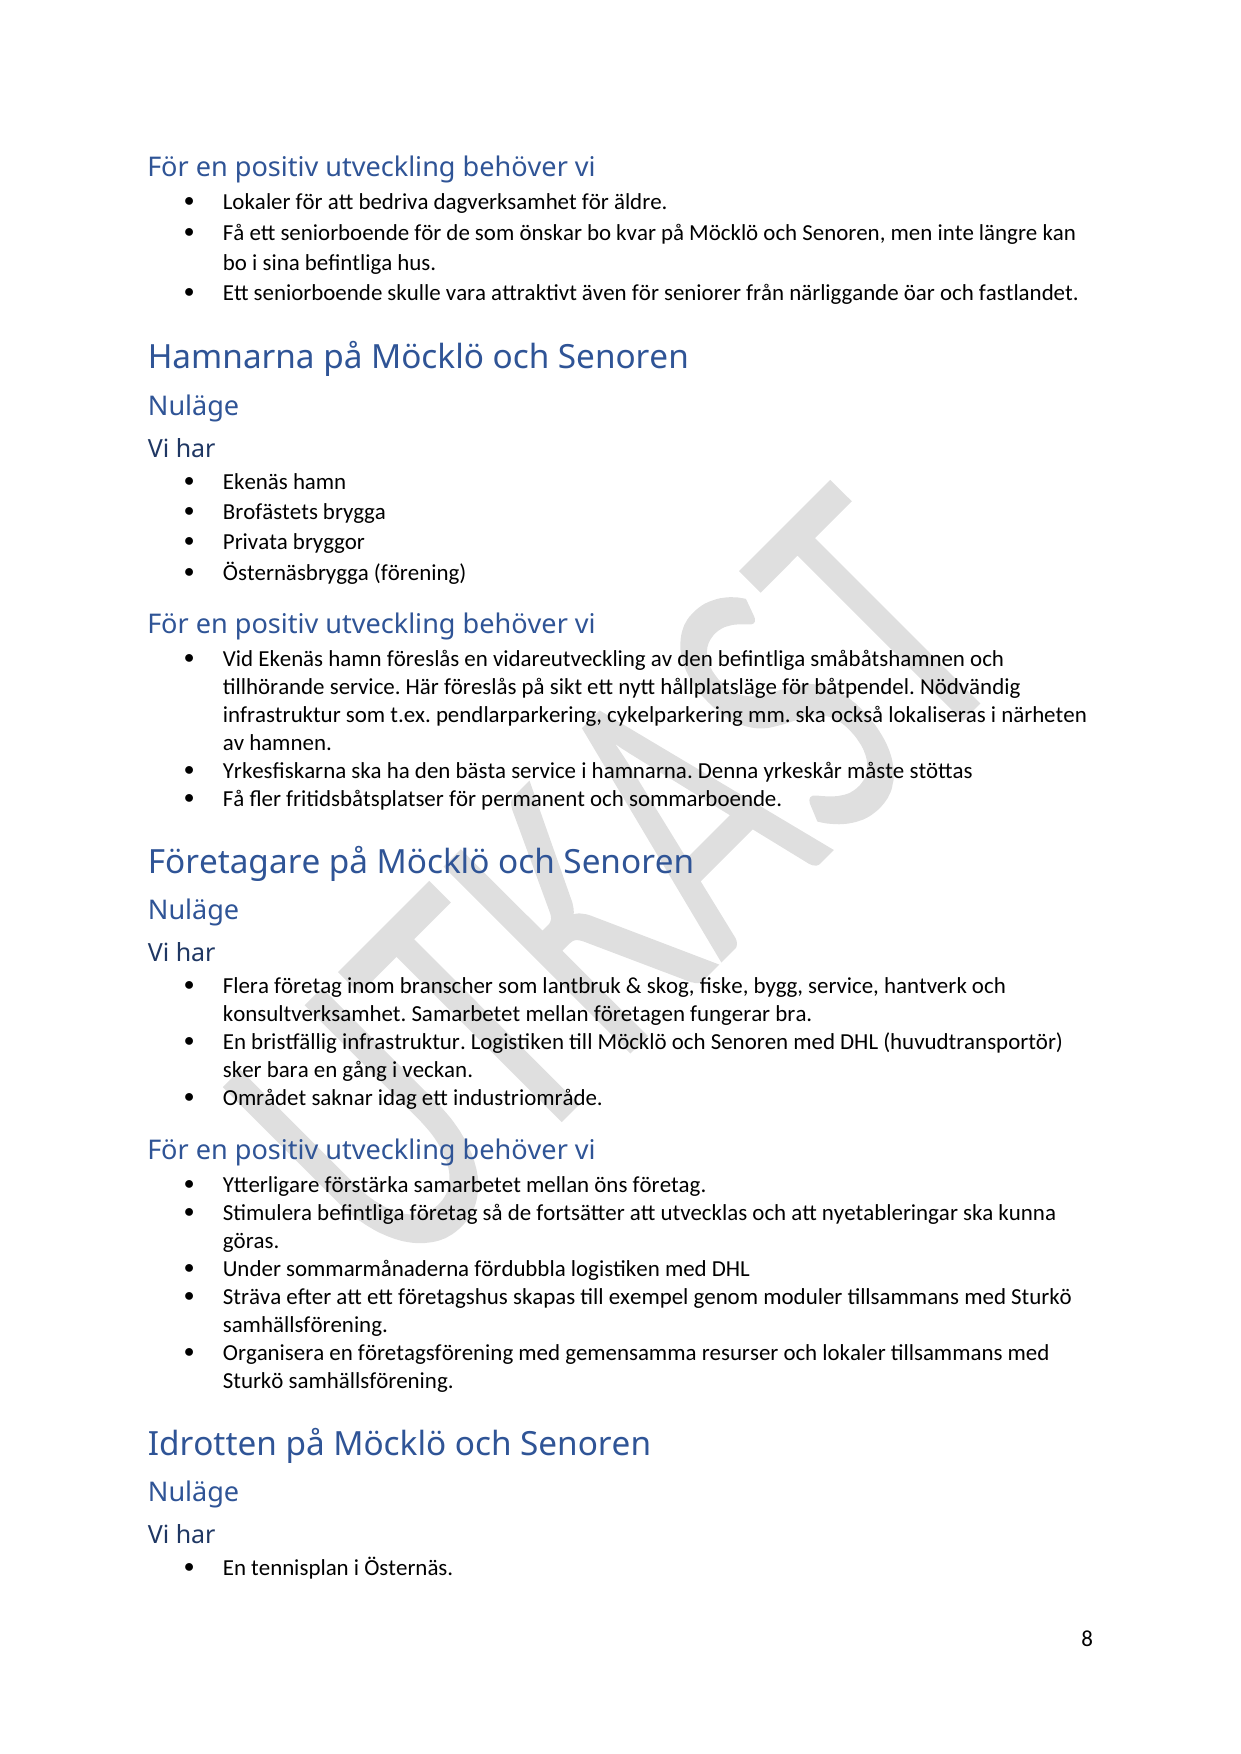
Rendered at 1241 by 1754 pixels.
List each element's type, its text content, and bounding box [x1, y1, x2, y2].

list Sträva efter att ett företagshus skapas till exempel genom moduler tillsammans med Sturkö samhällsförening. [185, 1282, 1093, 1338]
list En bristfällig infrastruktur. Logistiken till Möcklö och Senoren med DHL (huvudtransportör) sker bara en gång i veckan. [185, 1027, 1093, 1083]
subtitle Nuläge [148, 1472, 1093, 1509]
list Ytterligare förstärka samarbetet mellan öns företag. [185, 1170, 1093, 1198]
subtitle Företagare på Möcklö och Senoren [148, 837, 1093, 883]
list Ekenäs hamn [185, 467, 1093, 495]
subtitle Nuläge [148, 386, 1093, 423]
subtitle För en positiv utveckling behöver vi [147, 148, 1093, 184]
subtitle Hamnarna på Möcklö och Senoren [148, 333, 1093, 379]
list Privata bryggor [185, 527, 1093, 556]
subtitle För en positiv utveckling behöver vi [147, 1130, 1093, 1167]
subtitle Vi har [148, 430, 1093, 464]
list Få ett seniorboende för de som önskar bo kvar på Möcklö och Senoren, men inte längre kan bo i sina befintliga hus. [185, 218, 1093, 276]
list Lokaler för att bedriva dagverksamhet för äldre. [185, 187, 1093, 215]
list Ett seniorboende skulle vara attraktivt även för seniorer från närliggande öar och fastlandet. [185, 278, 1093, 306]
subtitle Vi har [148, 1516, 1093, 1550]
list Få fler fritidsbåtsplatser för permanent och sommarboende. [185, 784, 1093, 812]
list Flera företag inom branscher som lantbruk & skog, fiske, bygg, service, hantverk och konsultverksamhet. Samarbetet mellan företagen fungerar bra. [185, 971, 1093, 1027]
list Stimulera befintliga företag så de fortsätter att utvecklas och att nyetableringar ska kunna göras. [185, 1198, 1093, 1254]
subtitle För en positiv utveckling behöver vi [147, 604, 1093, 641]
list Brofästets brygga [185, 497, 1093, 525]
list Vid Ekenäs hamn föreslås en vidareutveckling av den befintliga småbåtshamnen och tillhörande service. Här föreslås på sikt ett nytt hållplatsläge för båtpendel. Nödvändig infrastruktur som t.ex. pendlarparkering, cykelparkering mm. ska också lokaliseras i närheten av hamnen. [185, 644, 1093, 756]
subtitle Vi har [148, 934, 1093, 969]
list Yrkesfiskarna ska ha den bästa service i hamnarna. Denna yrkeskår måste stöttas [185, 756, 1093, 784]
list Under sommarmånaderna fördubbla logistiken med DHL [185, 1254, 1093, 1282]
subtitle Nuläge [148, 891, 1093, 927]
list Östernäsbrygga (förening) [185, 558, 1093, 586]
list Området saknar idag ett industriområde. [185, 1083, 1093, 1111]
subtitle Idrotten på Möcklö och Senoren [148, 1419, 1093, 1465]
list En tennisplan i Östernäs. [185, 1553, 1093, 1581]
list Organisera en företagsförening med gemensamma resurser och lokaler tillsammans med Sturkö samhällsförening. [185, 1338, 1093, 1394]
